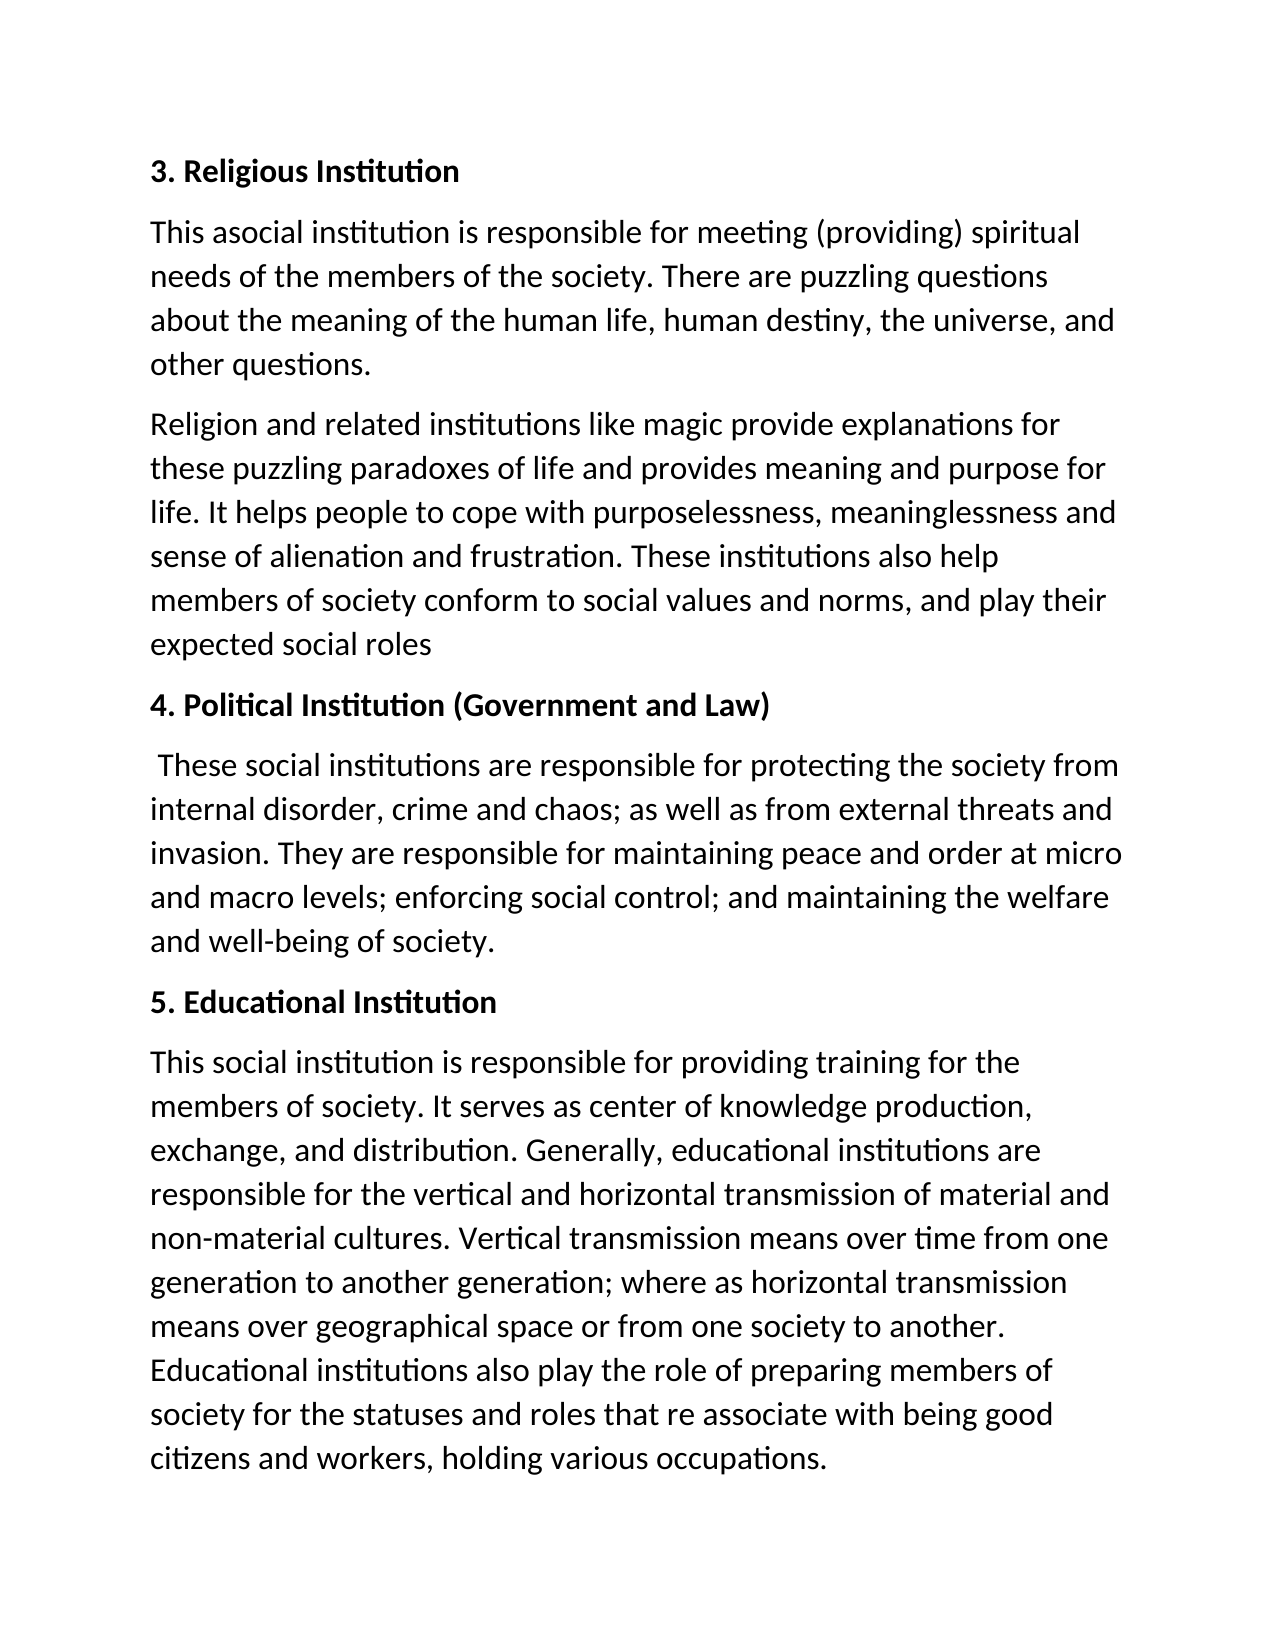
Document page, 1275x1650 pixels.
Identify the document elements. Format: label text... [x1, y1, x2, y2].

text 5. Educational Institution [150, 981, 1125, 1021]
text This social institution is responsible for providing training for the members of society. It serves as center of knowledge production, exchange, and distribution. Generally, educational institutions are responsible for the vertical and horizontal transmission of material and non-material cultures. Vertical transmission means over time from one generation to another generation; where as horizontal transmission means over geographical space or from one society to another. Educational institutions also play the role of preparing members of society for the statuses and roles that re associate with being good citizens and workers, holding various occupations. [150, 1041, 1125, 1478]
text 4. Political Institution (Government and Law) [150, 683, 1125, 724]
text These social institutions are responsible for protecting the society from internal disorder, crime and chaos; as well as from external threats and invasion. They are responsible for maintaining peace and order at micro and macro levels; enforcing social control; and maintaining the welfare and well-being of society. [150, 744, 1125, 961]
text 3. Religious Institution [150, 150, 1125, 191]
text This asocial institution is responsible for meeting (providing) spiritual needs of the members of the society. There are puzzling questions about the meaning of the human life, human destiny, the universe, and other questions. [150, 211, 1125, 383]
text Religion and related institutions like magic provide explanations for these puzzling paradoxes of life and provides meaning and purpose for life. It helps people to cope with purposelessness, meaninglessness and sense of alienation and frustration. These institutions also help members of society conform to social values and norms, and play their expected social roles [150, 403, 1125, 664]
